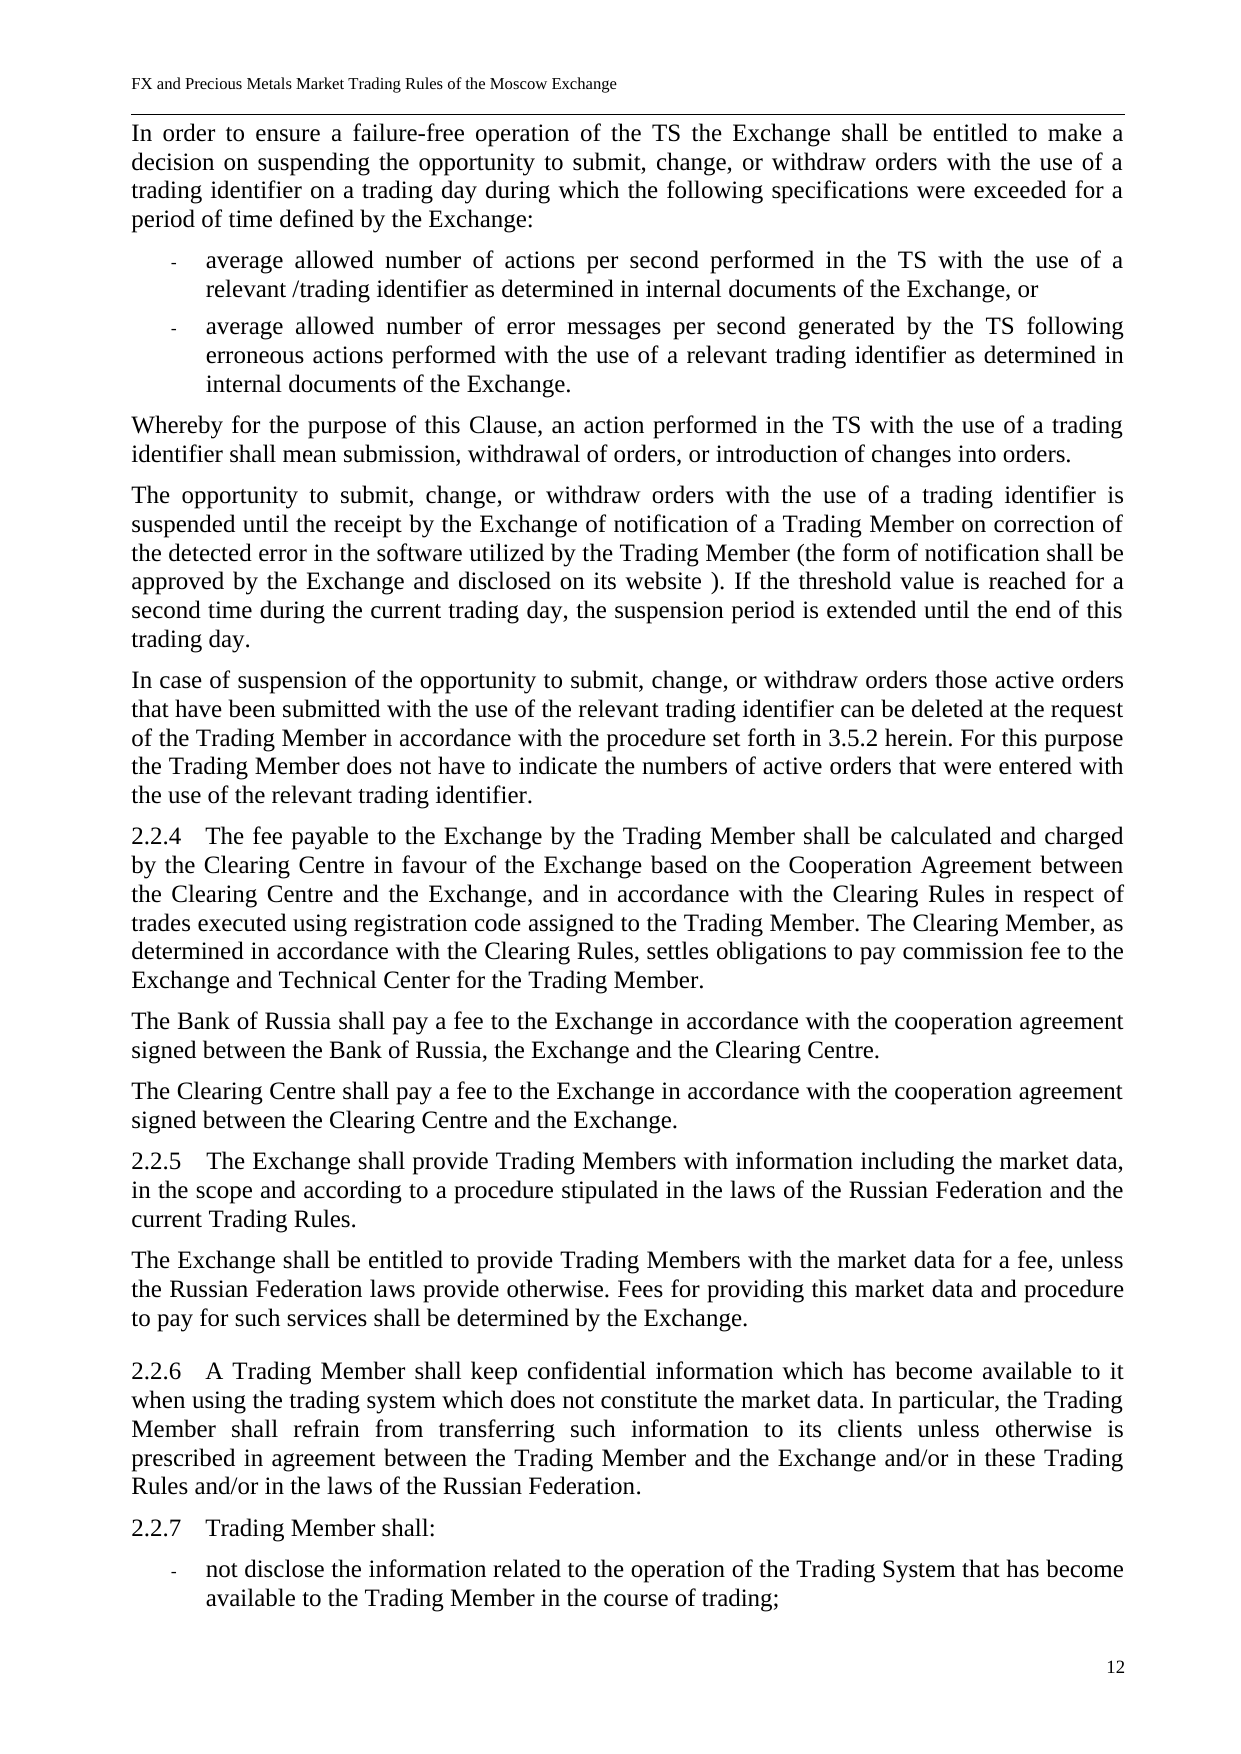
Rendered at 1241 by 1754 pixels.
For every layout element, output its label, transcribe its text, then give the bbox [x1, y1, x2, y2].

list A Trading Member shall keep confidential information which has become available to it when using the trading system which does not constitute the market data. In particular, the Trading Member shall refrain from transferring such information to its clients unless otherwise is prescribed in agreement between the Trading Member and the Exchange and/or in these Trading Rules and/or in the laws of the Russian Federation. [131, 1356, 1125, 1500]
list not disclose the information related to the operation of the Trading System that has become available to the Trading Member in the course of trading; [168, 1554, 1125, 1611]
list The fee payable to the Exchange by the Trading Member shall be calculated and charged by the Clearing Centre in favour of the Exchange based on the Cooperation Agreement between the Clearing Centre and the Exchange, and in accordance with the Clearing Rules in respect of trades executed using registration code assigned to the Trading Member. The Clearing Member, as determined in accordance with the Clearing Rules, settles obligations to pay commission fee to the Exchange and Technical Center for the Trading Member. [131, 821, 1125, 994]
list average allowed number of error messages per second generated by the TS following erroneous actions performed with the use of a relevant trading identifier as determined in internal documents of the Exchange. [168, 311, 1125, 398]
list In case of suspension of the opportunity to submit, change, or withdraw orders those active orders that have been submitted with the use of the relevant trading identifier can be deleted at the request of the Trading Member in accordance with the procedure set forth in 3.5.2 herein. For this purpose the Trading Member does not have to indicate the numbers of active orders that were entered with the use of the relevant trading identifier. [131, 665, 1125, 809]
list The Bank of Russia shall pay a fee to the Exchange in accordance with the cooperation agreement signed between the Bank of Russia, the Exchange and the Clearing Centre. [131, 1006, 1125, 1064]
list Whereby for the purpose of this Clause, an action performed in the TS with the use of a trading identifier shall mean submission, withdrawal of orders, or introduction of changes into orders. [131, 410, 1125, 468]
list The Exchange shall provide Trading Members with information including the market data, in the scope and according to a procedure stipulated in the laws of the Russian Federation and the current Trading Rules. [131, 1146, 1125, 1233]
list The opportunity to submit, change, or withdraw orders with the use of a trading identifier is suspended until the receipt by the Exchange of notification of a Trading Member on correction of the detected error in the software utilized by the Trading Member (the form of notification shall be approved by the Exchange and disclosed on its website ). If the threshold value is reached for a second time during the current trading day, the suspension period is extended until the end of this trading day. [131, 480, 1125, 653]
list Trading Member shall: [131, 1513, 1125, 1541]
list The Clearing Centre shall pay a fee to the Exchange in accordance with the cooperation agreement signed between the Clearing Centre and the Exchange. [131, 1076, 1125, 1134]
list The Exchange shall be entitled to provide Trading Members with the market data for a fee, unless the Russian Federation laws provide otherwise. Fees for providing this market data and procedure to pay for such services shall be determined by the Exchange. [131, 1245, 1125, 1331]
list In order to ensure a failure-free operation of the TS the Exchange shall be entitled to make a decision on suspending the opportunity to submit, change, or withdraw orders with the use of a trading identifier on a trading day during which the following specifications were exceeded for a period of time defined by the Exchange: [131, 118, 1125, 233]
list average allowed number of actions per second performed in the TS with the use of a relevant /trading identifier as determined in internal documents of the Exchange, or [168, 246, 1125, 303]
